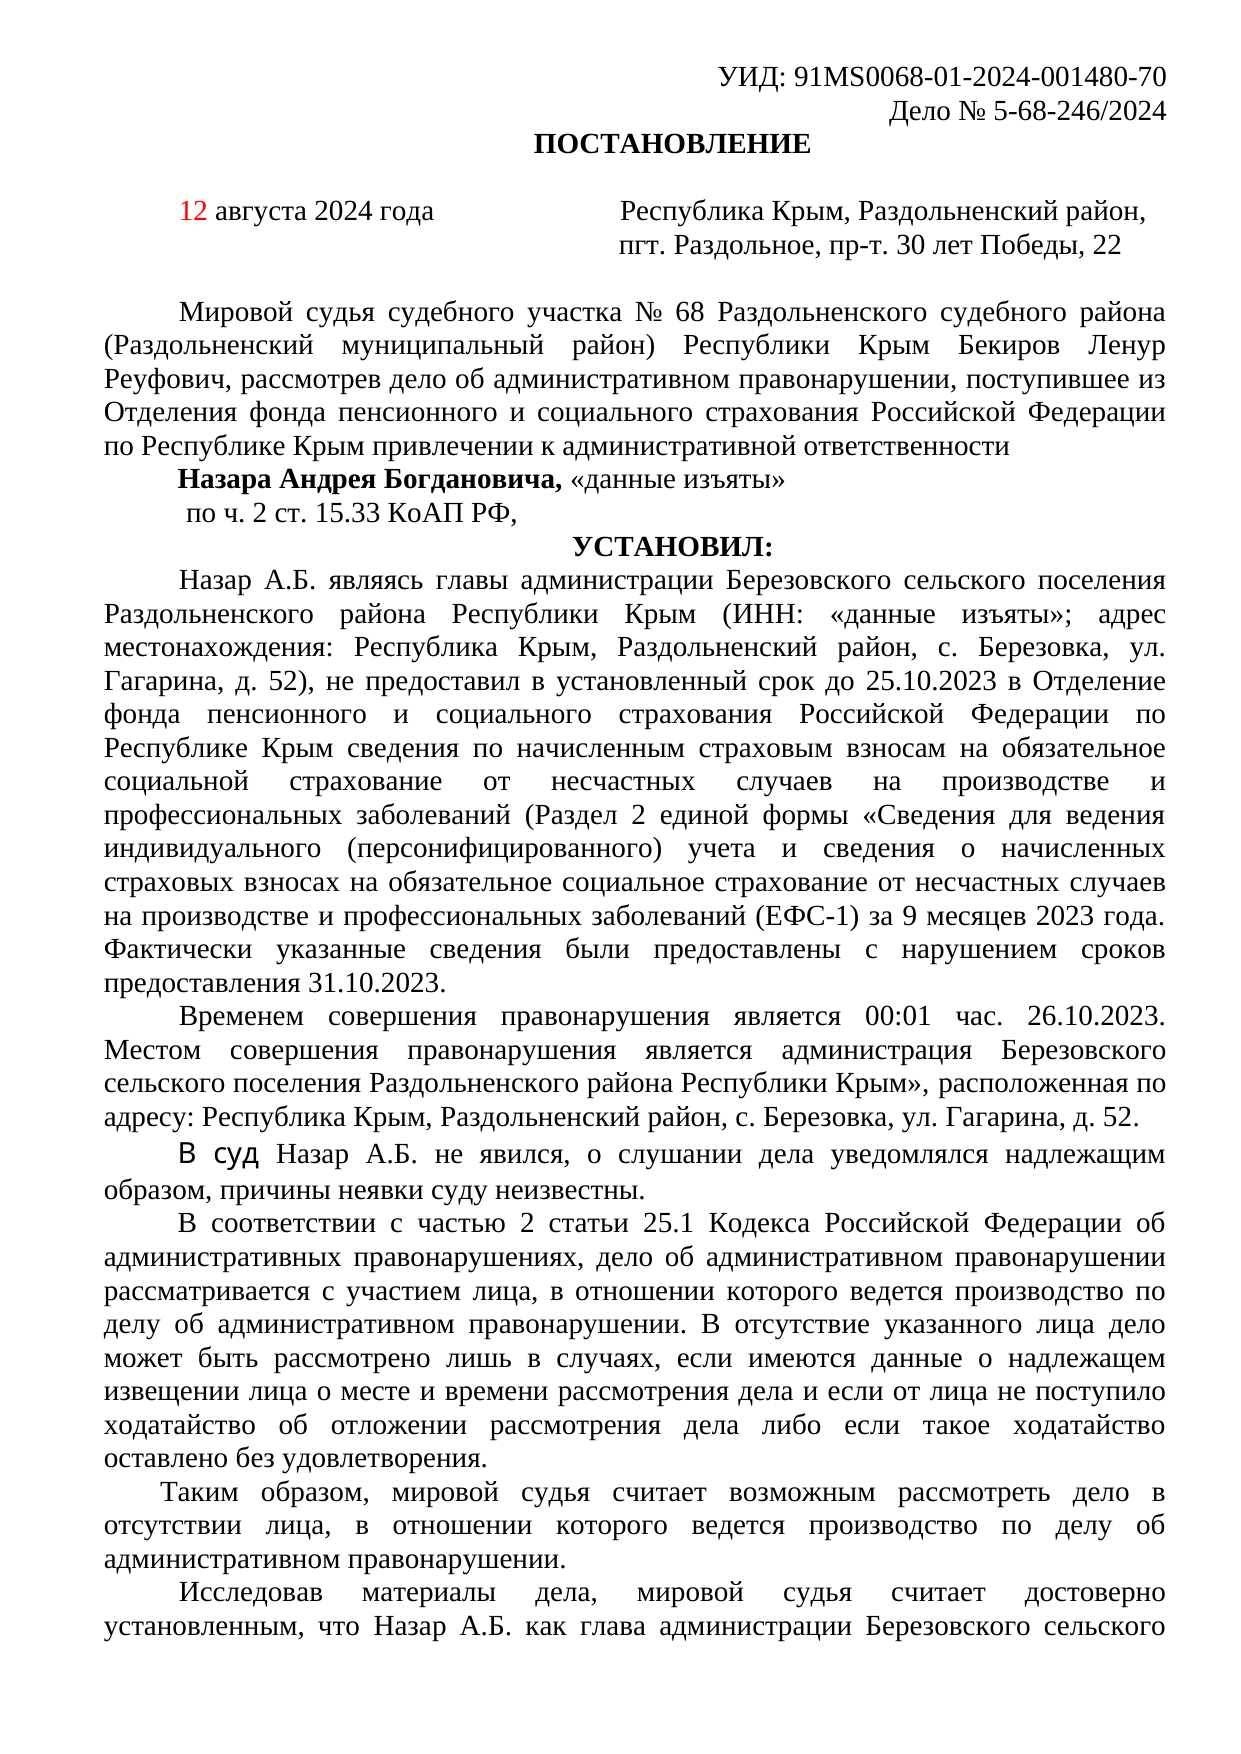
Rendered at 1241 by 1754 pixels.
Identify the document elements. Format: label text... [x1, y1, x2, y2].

text пгт. Раздольное, пр-т. 30 лет Победы, 22 [618, 227, 1167, 260]
text 12 августа 2024 года Республика Крым, Раздольненский район, [103, 193, 1167, 227]
text Назара Андрея Богдановича, «данные изъяты» [103, 462, 1167, 495]
text В суд Назар А.Б. не явился, о слушании дела уведомлялся надлежащим образом, причины неявки суду неизвестны. [103, 1132, 1167, 1206]
text Временем совершения правонарушения является 00:01 час. 26.10.2023. Местом совершения правонарушения является администрация Березовского сельского поселения Раздольненского района Республики Крым», расположенная по адресу: Республика Крым, Раздольненский район, с. Березовка, ул. Гагарина, д. 52. [103, 998, 1167, 1132]
text В соответствии с частью 2 статьи 25.1 Кодекса Российской Федерации об административных правонарушениях, дело об административном правонарушении рассматривается с участием лица, в отношении которого ведется производство по делу об административном правонарушении. В отсутствие указанного лица дело может быть рассмотрено лишь в случаях, если имеются данные о надлежащем извещении лица о месте и времени рассмотрения дела и если от лица не поступило ходатайство об отложении рассмотрения дела либо если такое ходатайство оставлено без удовлетворения. [103, 1206, 1167, 1474]
text Мировой судья судебного участка № 68 Раздольненского судебного района (Раздольненский муниципальный район) Республики Крым Бекиров Ленур Реуфович, рассмотрев дело об административном правонарушении, поступившее из Отделения фонда пенсионного и социального страхования Российской Федерации по Республике Крым привлечении к административной ответственности [103, 294, 1167, 462]
text Назар А.Б. являясь главы администрации Березовского сельского поселения Раздольненского района Республики Крым (ИНН: «данные изъяты»; адрес местонахождения: Республика Крым, Раздольненский район, с. Березовка, ул. Гагарина, д. 52), не предоставил в установленный срок до 25.10.2023 в Отделение фонда пенсионного и социального страхования Российской Федерации по Республике Крым сведения по начисленным страховым взносам на обязательное социальной страхование от несчастных случаев на производстве и профессиональных заболеваний (Раздел 2 единой формы «Сведения для ведения индивидуального (персонифицированного) учета и сведения о начисленных страховых взносах на обязательное социальное страхование от несчастных случаев на производстве и профессиональных заболеваний (ЕФС-1) за 9 месяцев 2023 года. Фактически указанные сведения были предоставлены с нарушением сроков предоставления 31.10.2023. [103, 562, 1167, 998]
text по ч. 2 ст. 15.33 КоАП РФ, [103, 495, 1167, 529]
text Таким образом, мировой судья считает возможным рассмотреть дело в отсутствии лица, в отношении которого ведется производство по делу об административном правонарушении. [103, 1474, 1167, 1574]
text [103, 1574, 1167, 1642]
text УИД: 91MS0068-01-2024-001480-70 [103, 59, 1167, 93]
text Дело № 5-68-246/2024 [103, 93, 1167, 126]
text УСТАНОВИЛ: [103, 529, 1167, 562]
text ПОСТАНОВЛЕНИЕ [103, 126, 1167, 160]
